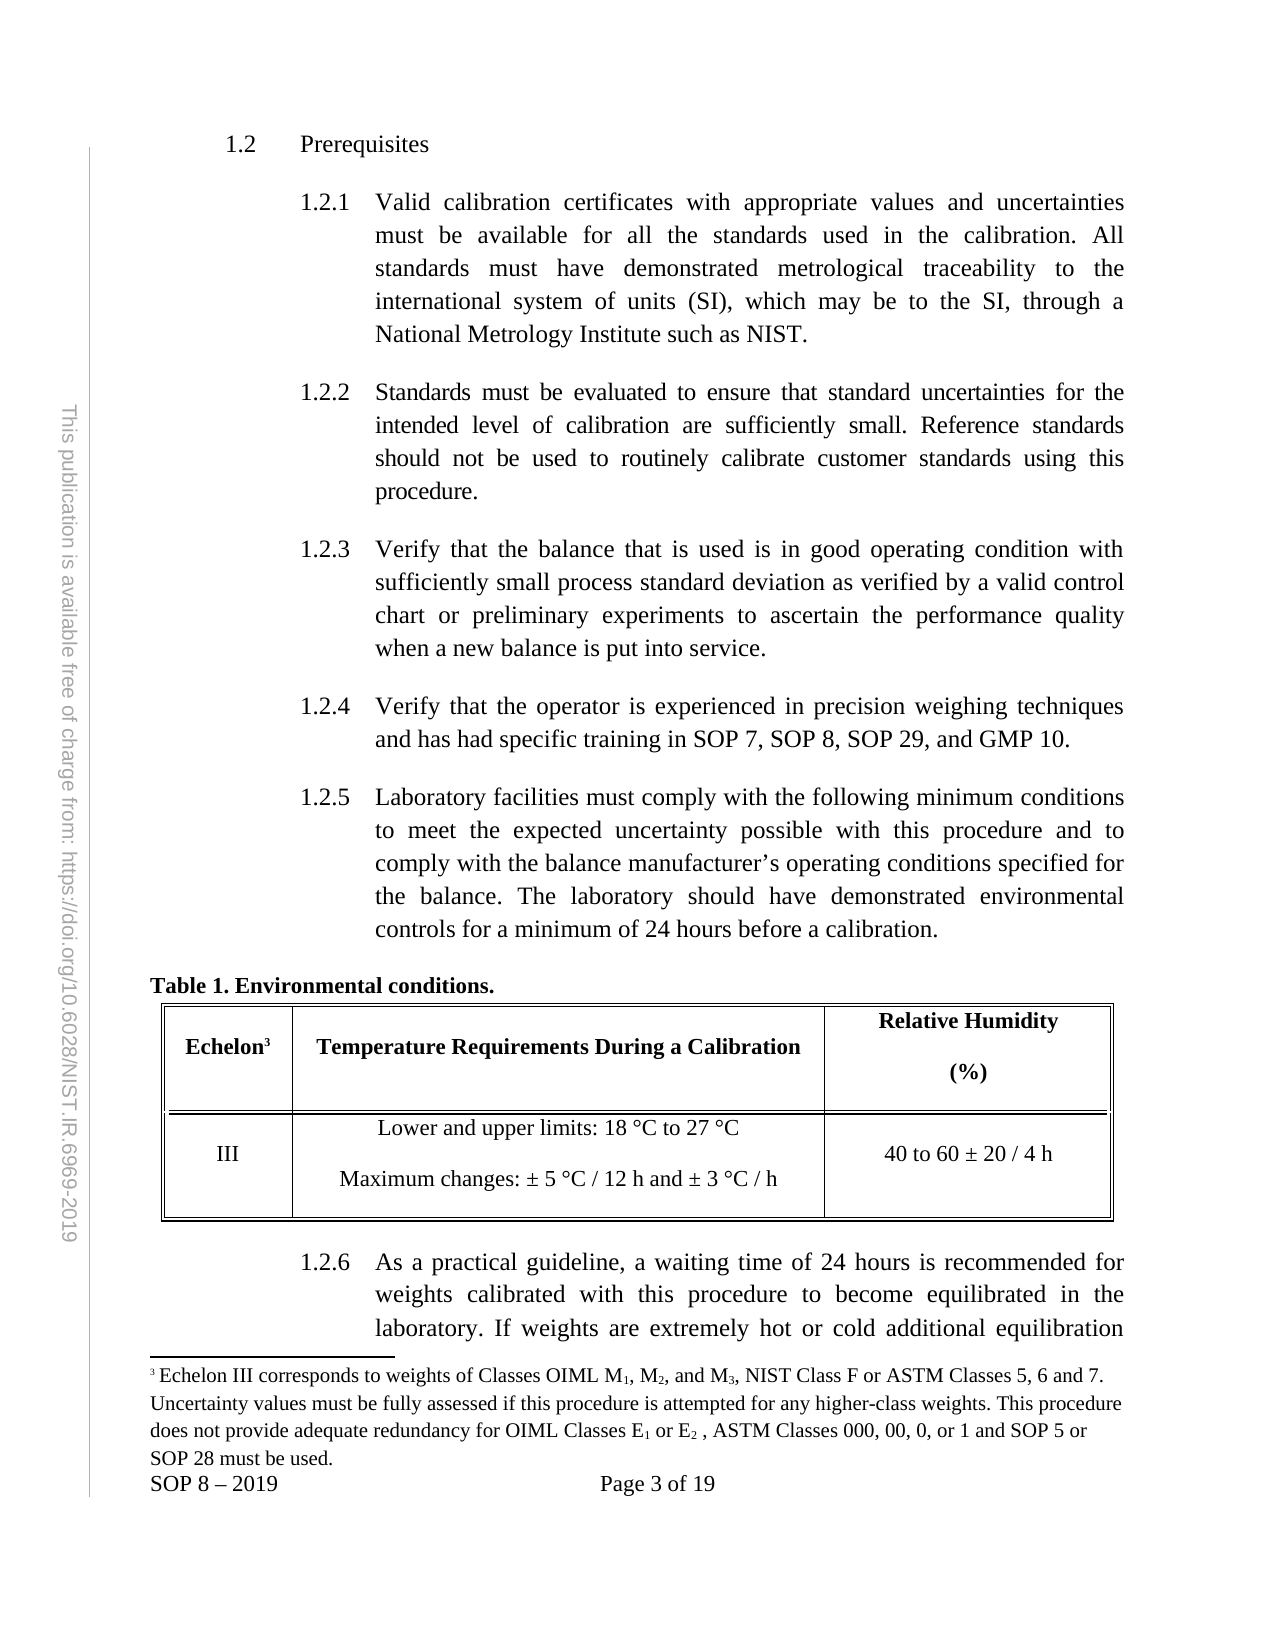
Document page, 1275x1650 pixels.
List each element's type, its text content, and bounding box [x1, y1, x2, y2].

table_header Temperature Requirements During a Calibration [293, 1007, 824, 1110]
table_cell Lower and upper limits: 18 °C to 27 °C Maximum changes: ± 5 °C / 12 h and ± 3 °C / h [293, 1115, 824, 1217]
subtitle Standards must be evaluated to ensure that standard uncertainties for the intended level of calibration are sufficiently small. Reference standards should not be used to routinely calibrate customer standards using this procedure. [300, 377, 1125, 505]
table_cell 40 to 60 ± 20 / 4 h [825, 1110, 1112, 1217]
text Table 1. Environmental conditions. [150, 972, 1125, 999]
table_header Echelon [165, 1007, 292, 1110]
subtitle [300, 1247, 1125, 1341]
subtitle Laboratory facilities must comply with the following minimum conditions to meet the expected uncertainty possible with this procedure and to comply with the balance manufacturer’s operating conditions specified for the balance. The laboratory should have demonstrated environmental controls for a minimum of 24 hours before a calibration. [300, 782, 1125, 943]
subtitle Verify that the balance that is used is in good operating condition with sufficiently small process standard deviation as verified by a valid control chart or preliminary experiments to ascertain the performance quality when a new balance is put into service. [300, 534, 1125, 662]
table_cell III [163, 1110, 292, 1217]
subtitle Prerequisites [225, 129, 1125, 158]
subtitle Verify that the operator is experienced in precision weighing techniques and has had specific training in SOP 7, SOP 8, SOP 29, and GMP 10. [300, 691, 1125, 753]
table_header Relative Humidity (%) [825, 1007, 1110, 1110]
subtitle Valid calibration certificates with appropriate values and uncertainties must be available for all the standards used in the calibration. All standards must have demonstrated metrological traceability to the international system of units (SI), which may be to the SI, through a National Metrology Institute such as NIST. [300, 187, 1125, 348]
